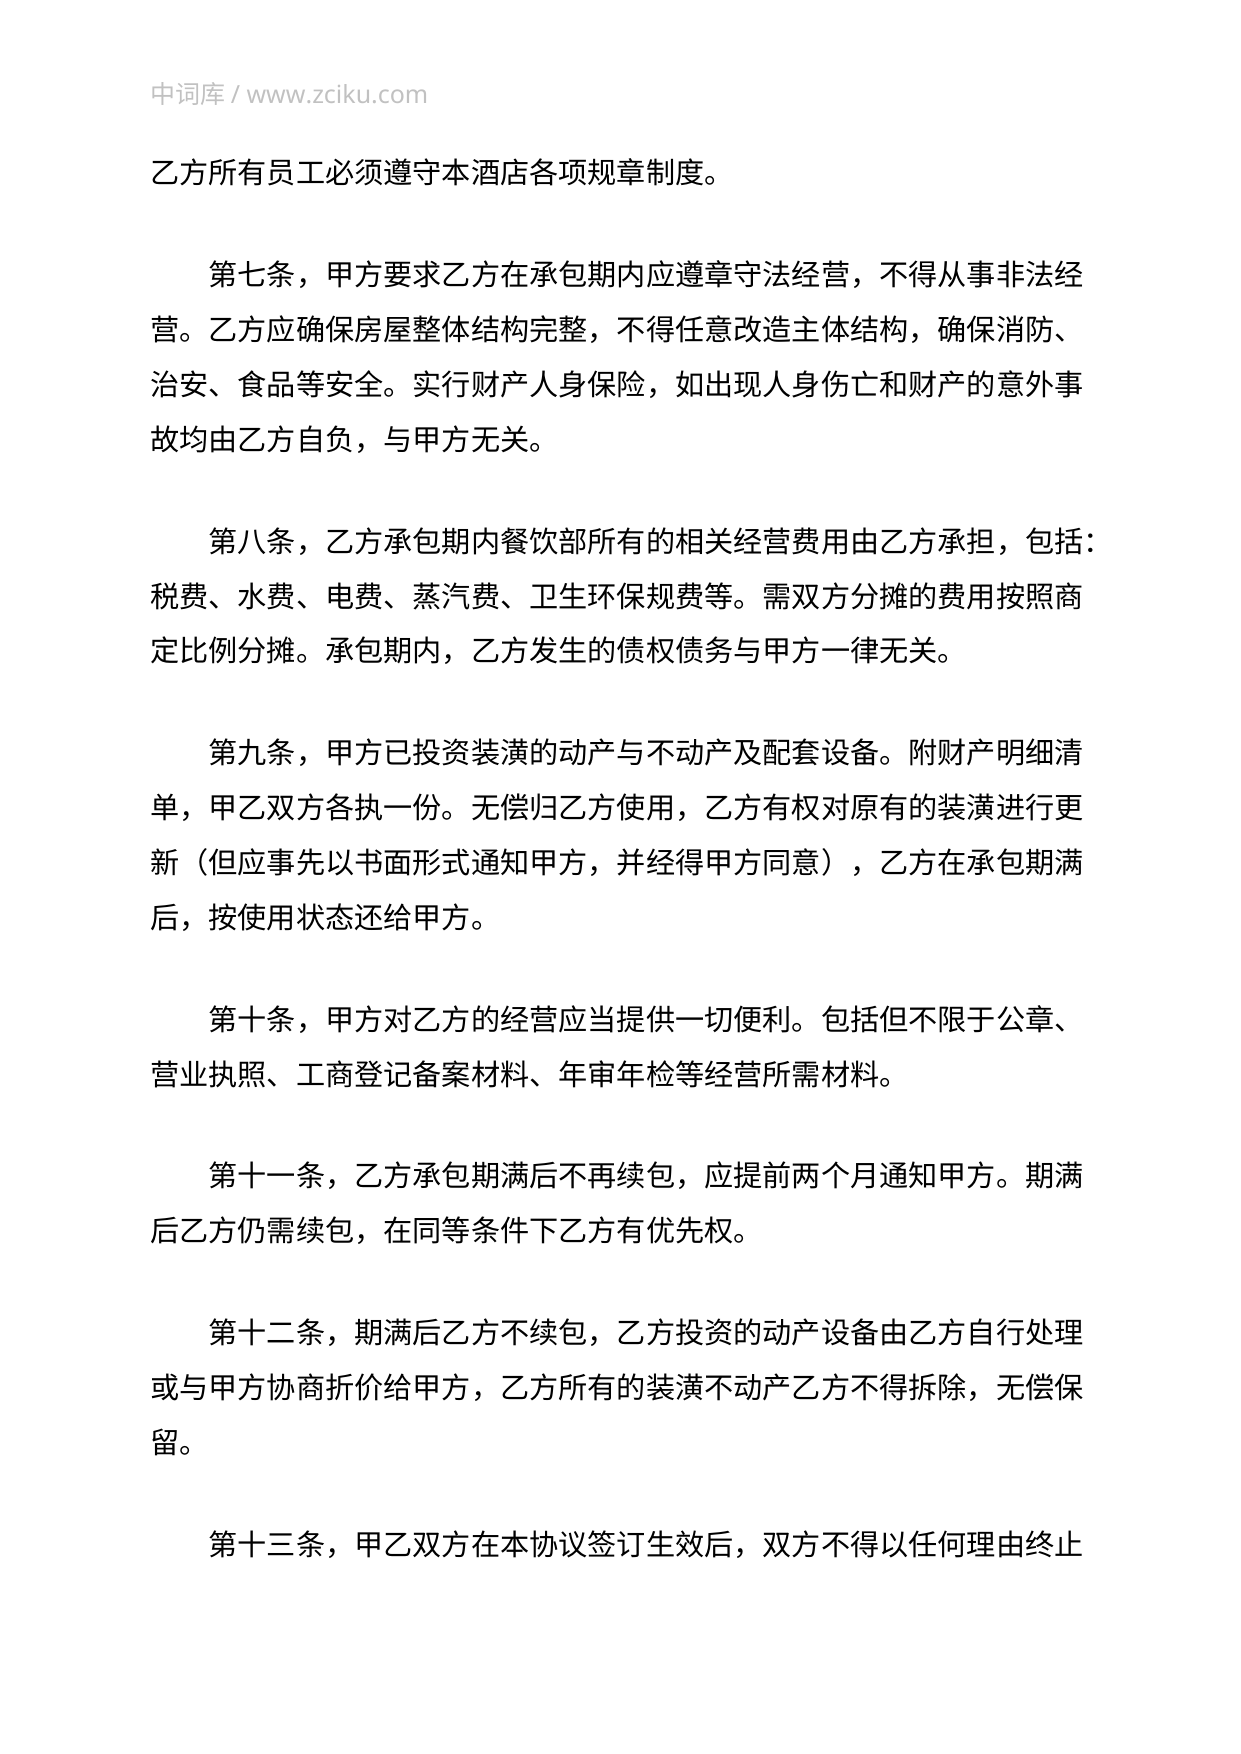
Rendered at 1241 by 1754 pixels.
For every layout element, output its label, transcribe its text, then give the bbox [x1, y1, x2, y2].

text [150, 150, 1090, 192]
text 第十条，甲方对乙方的经营应当提供一切便利。包括但不限于公章、营业执照、工商登记备案材料、年审年检等经营所需材料。 [150, 996, 1090, 1093]
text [150, 1521, 1090, 1563]
text 第十一条，乙方承包期满后不再续包，应提前两个月通知甲方。期满后乙方仍需续包，在同等条件下乙方有优先权。 [150, 1153, 1090, 1250]
text 第八条，乙方承包期内餐饮部所有的相关经营费用由乙方承担，包括：税费、水费、电费、蒸汽费、卫生环保规费等。需双方分摊的费用按照商定比例分摊。承包期内，乙方发生的债权债务与甲方一律无关。 [150, 518, 1090, 670]
text 第十二条，期满后乙方不续包，乙方投资的动产设备由乙方自行处理或与甲方协商折价给甲方，乙方所有的装潢不动产乙方不得拆除，无偿保留。 [150, 1309, 1090, 1462]
text 第七条，甲方要求乙方在承包期内应遵章守法经营，不得从事非法经营。乙方应确保房屋整体结构完整，不得任意改造主体结构，确保消防、治安、食品等安全。实行财产人身保险，如出现人身伤亡和财产的意外事故均由乙方自负，与甲方无关。 [150, 252, 1090, 459]
text 第九条，甲方已投资装潢的动产与不动产及配套设备。附财产明细清单，甲乙双方各执一份。无偿归乙方使用，乙方有权对原有的装潢进行更新（但应事先以书面形式通知甲方，并经得甲方同意），乙方在承包期满后，按使用状态还给甲方。 [150, 730, 1090, 937]
